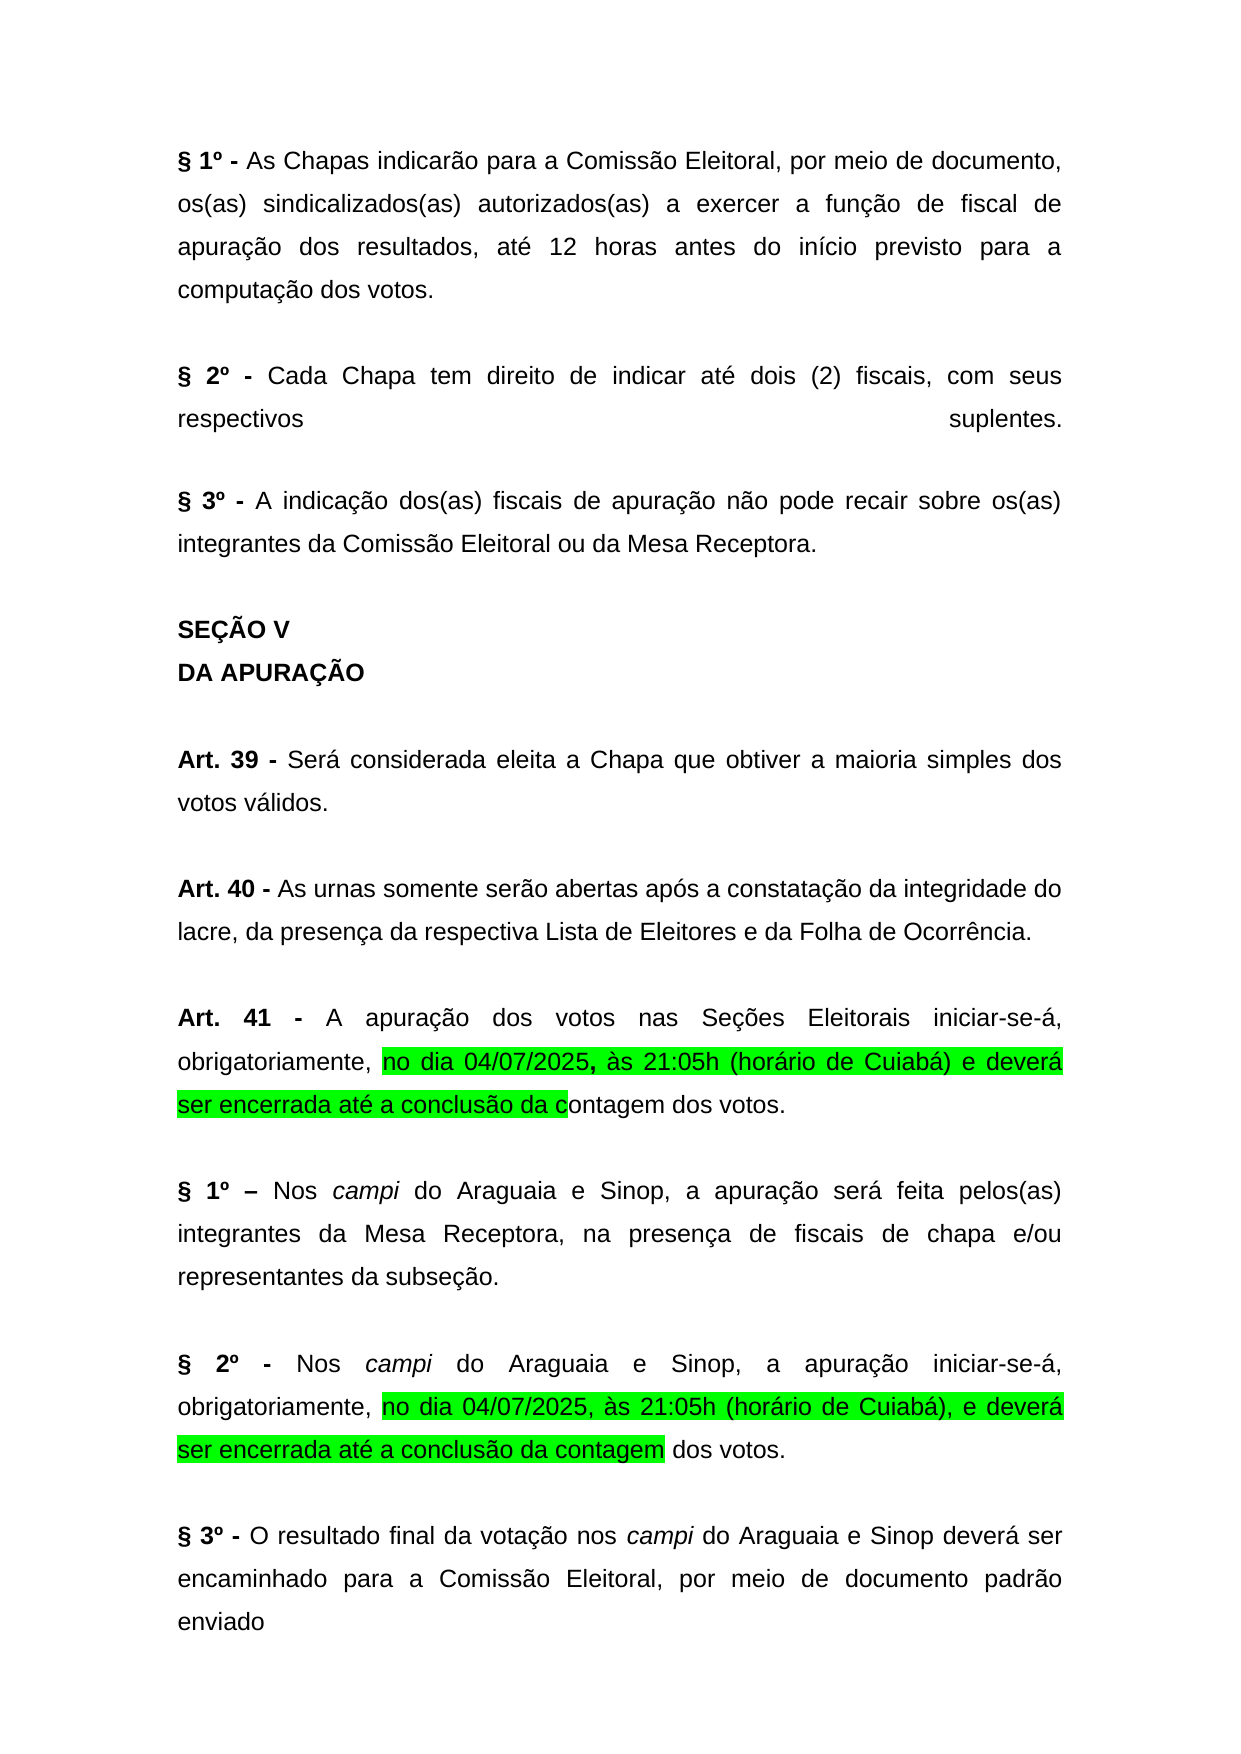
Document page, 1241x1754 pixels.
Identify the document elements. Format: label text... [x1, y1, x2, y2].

text Art. 39 - Será considerada eleita a Chapa que obtiver a maioria simples dos votos válidos. [177, 745, 1063, 817]
text § 2º - Nos campi do Araguaia e Sinop, a apuração iniciar-se-á, obrigatoriamente, no dia 04/07/2025, às 21:05h (horário de Cuiabá), e deverá ser encerrada até a conclusão da contagem dos votos. [177, 1348, 1064, 1463]
text § 1º - As Chapas indicarão para a Comissão Eleitoral, por meio de documento, os(as) sindicalizados(as) autorizados(as) a exercer a função de fiscal de apuração dos resultados, até 12 horas antes do início previsto para a computação dos votos. [177, 146, 1063, 304]
text § 1º – Nos campi do Araguaia e Sinop, a apuração será feita pelos(as) integrantes da Mesa Receptora, na presença de fiscais de chapa e/ou representantes da subseção. [177, 1176, 1063, 1291]
text § 3º - A indicação dos(as) fiscais de apuração não pode recair sobre os(as) integrantes da Comissão Eleitoral ou da Mesa Receptora. [177, 486, 1063, 558]
text § 2º - Cada Chapa tem direito de indicar até dois (2) fiscais, com seus respectivos suplentes. [177, 361, 1063, 473]
text SEÇÃO V [177, 615, 1078, 644]
text § 3º - O resultado final da votação nos campi do Araguaia e Sinop deverá ser encaminhado para a Comissão Eleitoral, por meio de documento padrão enviado [177, 1521, 1064, 1636]
text Art. 41 - A apuração dos votos nas Seções Eleitorais iniciar-se-á, obrigatoriamente, no dia 04/07/2025, às 21:05h (horário de Cuiabá) e deverá ser encerrada até a conclusão da contagem dos votos. [177, 1003, 1063, 1118]
text DA APURAÇÃO [177, 658, 1078, 687]
text Art. 40 - As urnas somente serão abertas após a constatação da integridade do lacre, da presença da respectiva Lista de Eleitores e da Folha de Ocorrência. [177, 874, 1063, 946]
